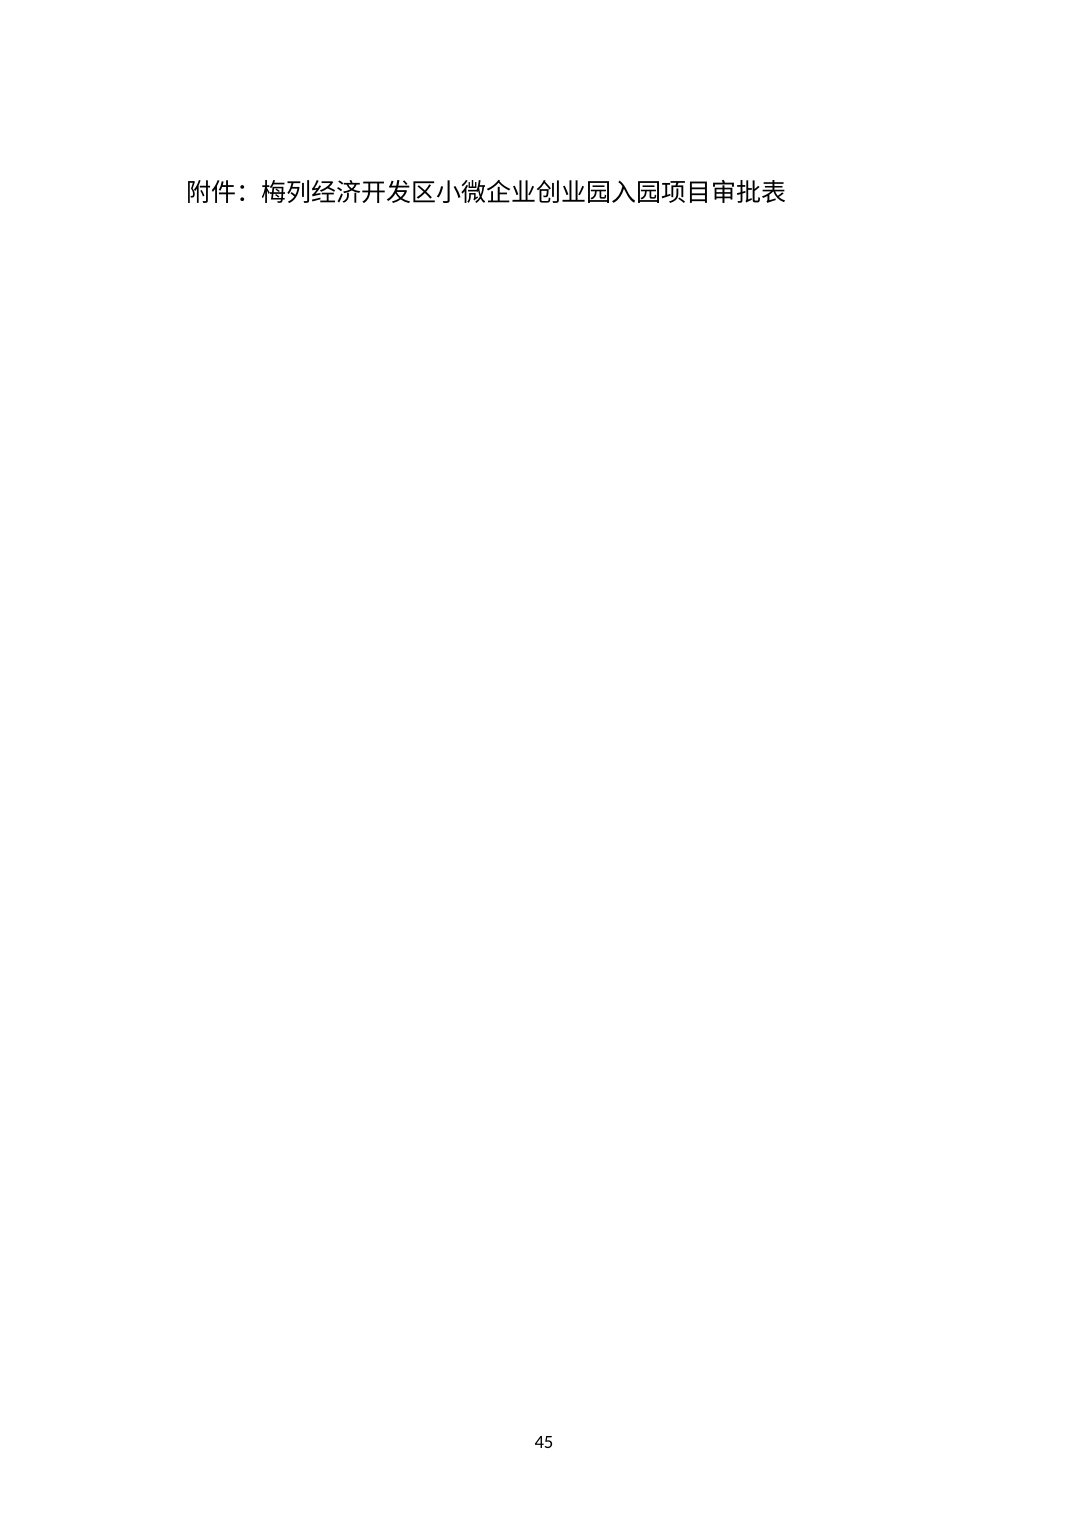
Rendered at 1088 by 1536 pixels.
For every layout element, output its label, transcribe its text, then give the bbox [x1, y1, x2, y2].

text 附件：梅列经济开发区小微企业创业园入园项目审批表 [136, 167, 952, 210]
